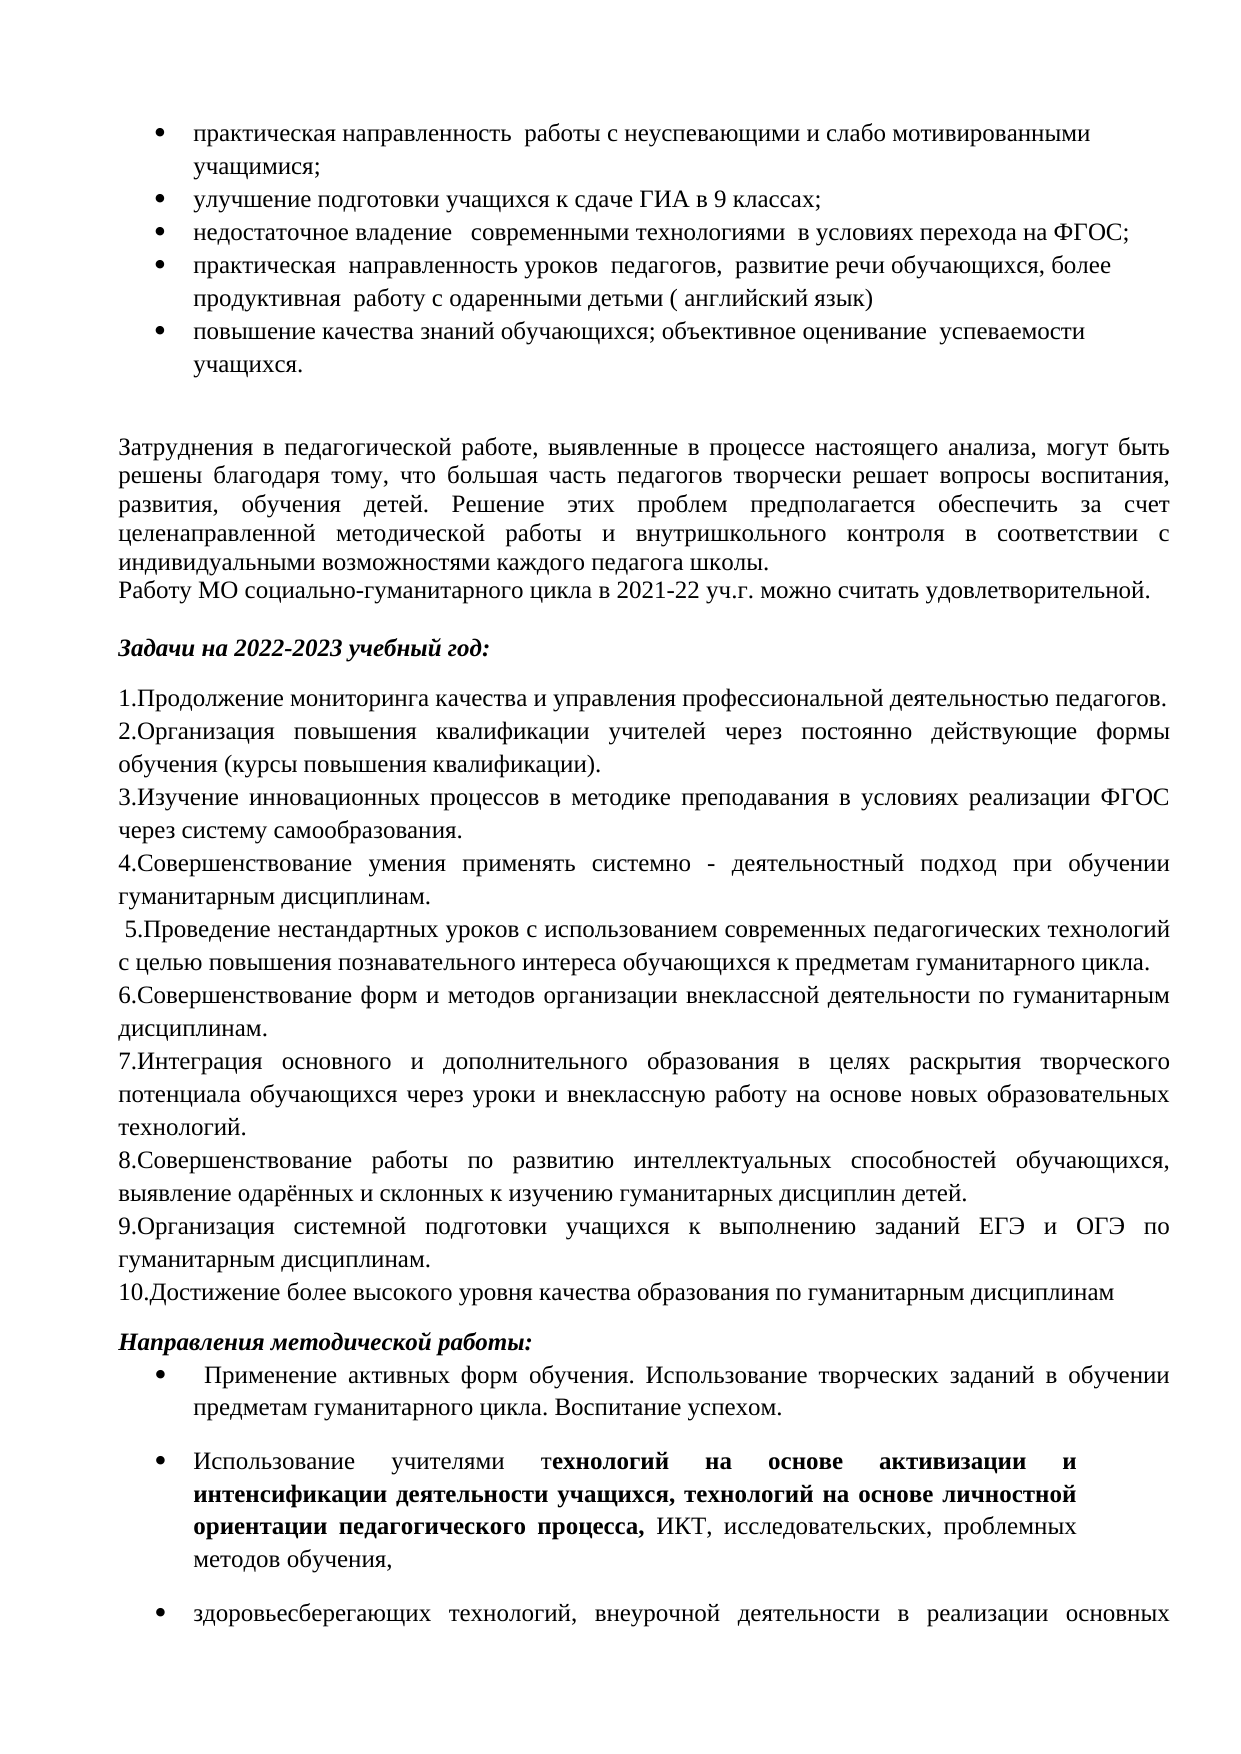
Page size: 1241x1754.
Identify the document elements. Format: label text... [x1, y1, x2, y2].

text 3.Изучение инновационных процессов в методике преподавания в условиях реализации ФГОС через систему самообразования. [118, 782, 1171, 843]
text 8.Совершенствование работы по развитию интеллектуальных способностей обучающихся, выявление одарённых и склонных к изучению гуманитарных дисциплин детей. [118, 1145, 1171, 1207]
list улучшение подготовки учащихся к сдаче ГИА в 9 классах; [156, 184, 1171, 213]
text 10.Достижение более высокого уровня качества образования по гуманитарным дисциплинам [118, 1277, 1171, 1306]
list Применение активных форм обучения. Использование творческих заданий в обучении предметам гуманитарного цикла. Воспитание успехом. [156, 1360, 1171, 1421]
text Задачи на 2022-2023 учебный год: [118, 633, 1171, 662]
text 4.Совершенствование умения применять системно - деятельностный подход при обучении гуманитарным дисциплинам. [118, 848, 1171, 909]
text Затруднения в педагогической работе, выявленные в процессе настоящего анализа, могут быть решены благодаря тому, что большая часть педагогов творчески решает вопросы воспитания, развития, обучения детей. Решение этих проблем предполагается обеспечить за счет целенаправленной методической работы и внутришкольного контроля в соответствии с индивидуальными возможностями каждого педагога школы. [118, 432, 1171, 576]
list недостаточное владение современными технологиями в условиях перехода на ФГОС; [156, 217, 1171, 246]
text 5.Проведение нестандартных уроков с использованием современных педагогических технологий с целью повышения познавательного интереса обучающихся к предметам гуманитарного цикла. [118, 914, 1171, 976]
text Работу МО социально-гуманитарного цикла в 2021-22 уч.г. можно считать удовлетворительной. [118, 576, 1171, 604]
list практическая направленность работы с неуспевающими и слабо мотивированными учащимися; [156, 118, 1171, 180]
text 9.Организация системной подготовки учащихся к выполнению заданий ЕГЭ и ОГЭ по гуманитарным дисциплинам. [118, 1211, 1171, 1273]
list повышение качества знаний обучающихся; объективное оценивание успеваемости учащихся. [156, 316, 1171, 378]
list практическая направленность уроков педагогов, развитие речи обучающихся, более продуктивная работу с одаренными детьми ( английский язык) [156, 250, 1171, 312]
text Направления методической работы: [118, 1327, 1171, 1355]
text 2.Организация повышения квалификации учителей через постоянно действующие формы обучения (курсы повышения квалификации). [118, 716, 1171, 777]
text 1.Продолжение мониторинга качества и управления профессиональной деятельностью педагогов. [118, 683, 1171, 711]
list Использование учителями технологий на основе активизации и интенсификации деятельности учащихся, технологий на основе личностной ориентации педагогического процесса, ИКТ, исследовательских, проблемных методов обучения, [156, 1446, 1077, 1573]
text 6.Совершенствование форм и методов организации внеклассной деятельности по гуманитарным дисциплинам. [118, 980, 1171, 1042]
text 7.Интеграция основного и дополнительного образования в целях раскрытия творческого потенциала обучающихся через уроки и внеклассную работу на основе новых образовательных технологий. [118, 1046, 1171, 1141]
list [156, 1598, 1171, 1626]
